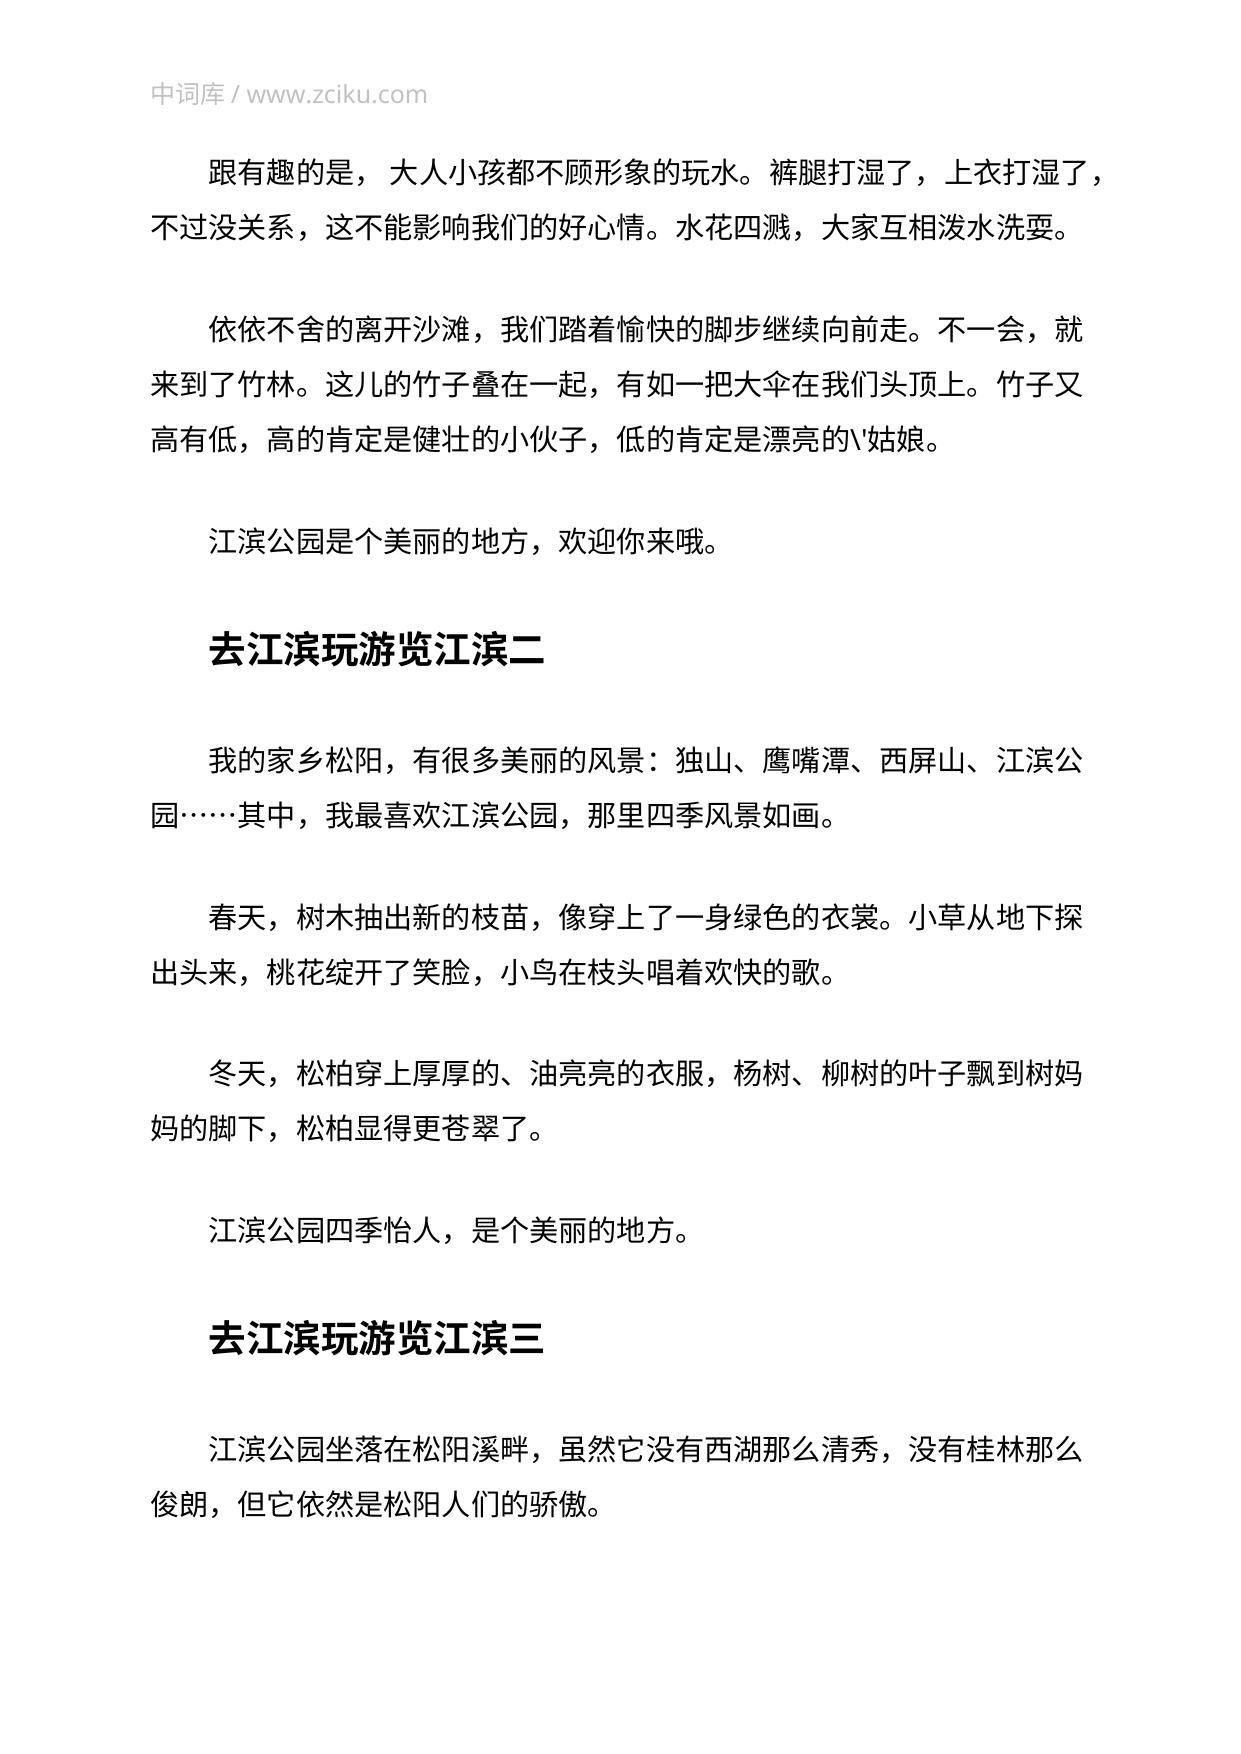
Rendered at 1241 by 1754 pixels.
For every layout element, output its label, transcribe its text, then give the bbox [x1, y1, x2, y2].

text 春天，树木抽出新的枝苗，像穿上了一身绿色的衣裳。小草从地下探出头来，桃花绽开了笑脸，小鸟在枝头唱着欢快的歌。 [150, 894, 1090, 991]
text 去江滨玩游览江滨三 [150, 1309, 1090, 1364]
text 去江滨玩游览江滨二 [150, 620, 1090, 674]
text 我的家乡松阳，有很多美丽的风景：独山、鹰嘴潭、西屏山、江滨公园……其中，我最喜欢江滨公园，那里四季风景如画。 [150, 738, 1090, 835]
text 江滨公园坐落在松阳溪畔，虽然它没有西湖那么清秀，没有桂林那么俊朗，但它依然是松阳人们的骄傲。 [150, 1427, 1090, 1524]
text 冬天，松柏穿上厚厚的、油亮亮的衣服，杨树、柳树的叶子飘到树妈妈的脚下，松柏显得更苍翠了。 [150, 1051, 1090, 1148]
text 跟有趣的是， 大人小孩都不顾形象的玩水。裤腿打湿了，上衣打湿了，不过没关系，这不能影响我们的好心情。水花四溅，大家互相泼水洗耍。 [150, 150, 1090, 247]
text 依依不舍的离开沙滩，我们踏着愉快的脚步继续向前走。不一会，就来到了竹林。这儿的竹子叠在一起，有如一把大伞在我们头顶上。竹子又高有低，高的肯定是健壮的小伙子，低的肯定是漂亮的\'姑娘。 [150, 307, 1090, 459]
text 江滨公园是个美丽的地方，欢迎你来哦。 [150, 518, 1090, 561]
text 江滨公园四季怡人，是个美丽的地方。 [150, 1208, 1090, 1250]
